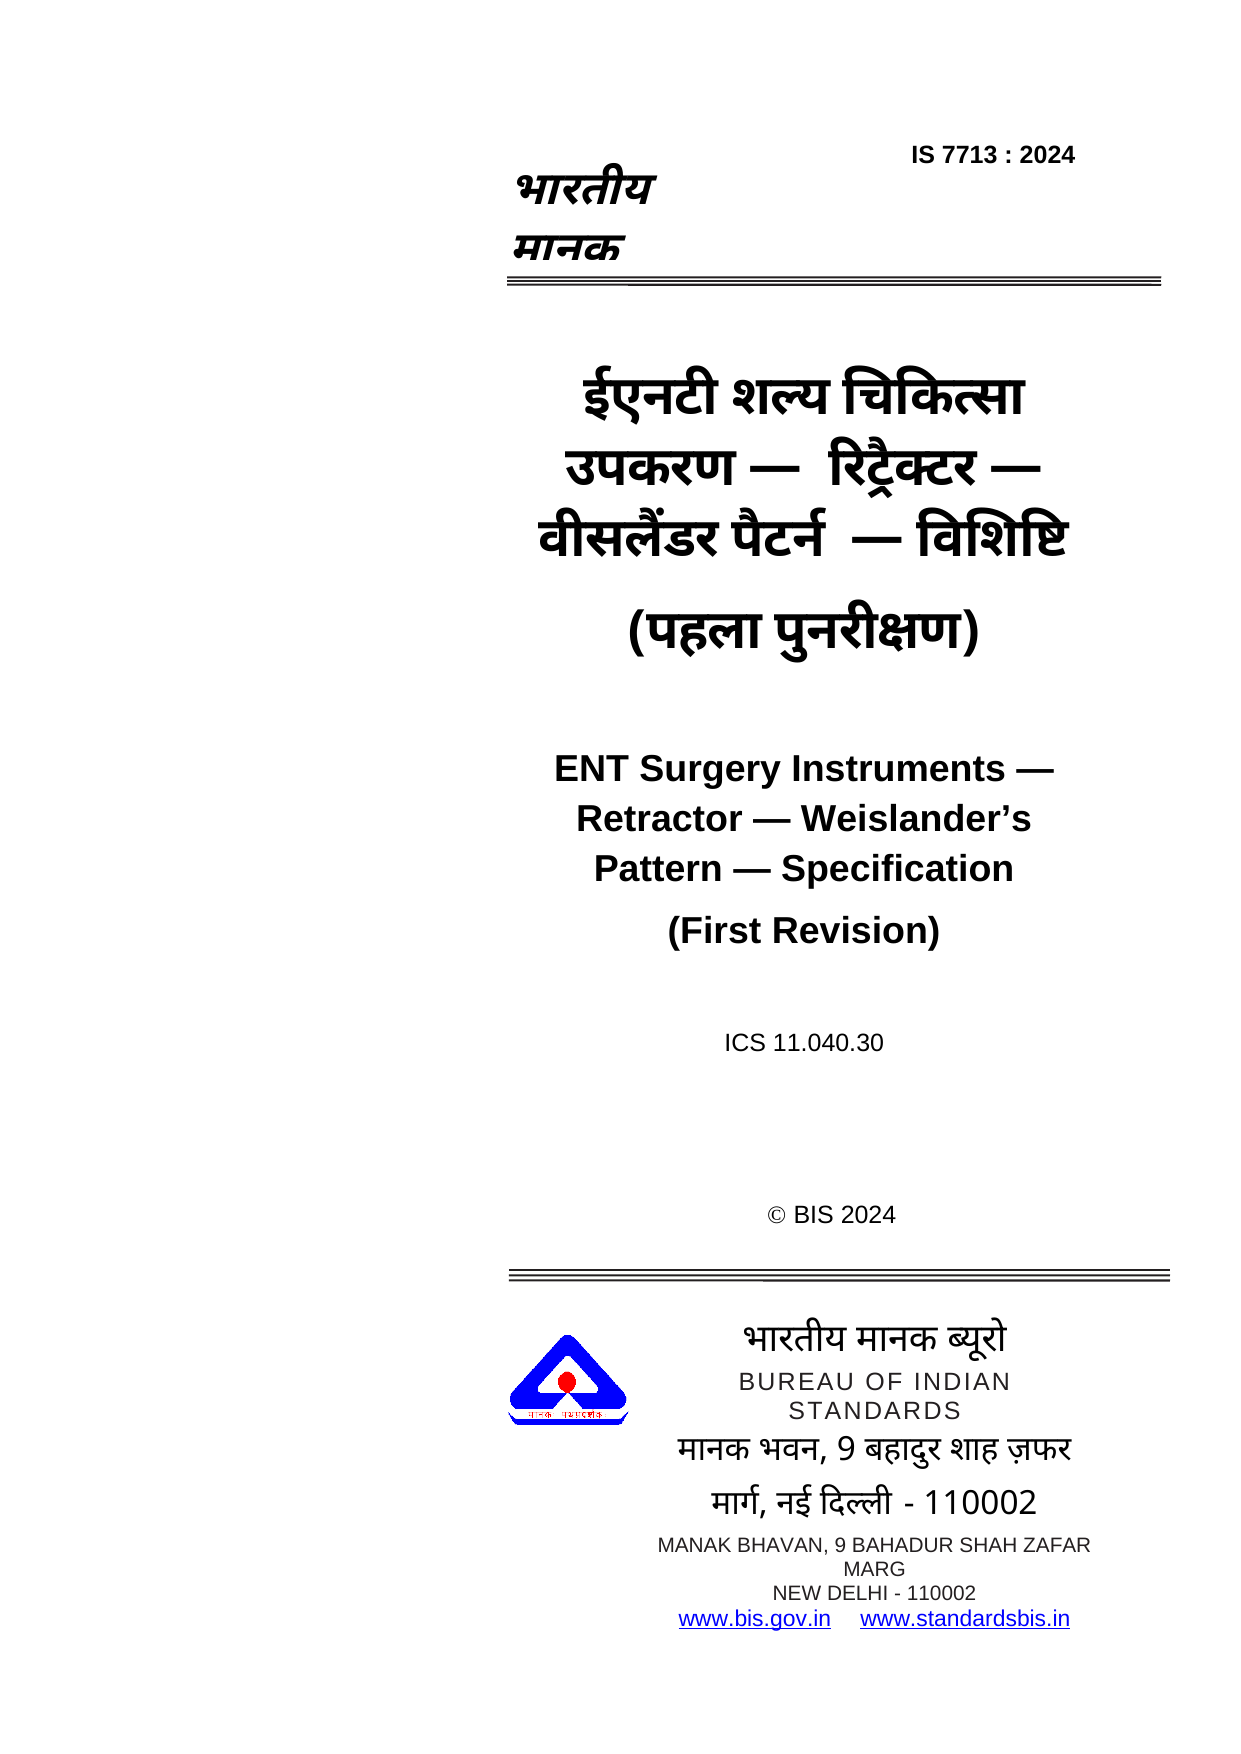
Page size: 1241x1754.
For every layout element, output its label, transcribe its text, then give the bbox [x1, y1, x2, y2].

text ENT Surgery Instruments — Retractor — Weislander’s Pattern — Specification [507, 747, 1101, 889]
text ईएनटी शल्य चिकित्सा उपकरण — रिट्रैक्टर — वीसलैंडर पैटर्न — विशिष्टि [507, 366, 1101, 578]
text मानक भवन, 9 बहादुर शाह ज़फर मार्ग, नई दिल्ली - 110002 [648, 1424, 1101, 1533]
text (पहला पुनरीक्षण) [507, 591, 1101, 671]
text www.bis.gov.in www.standardsbis.in [648, 1605, 1101, 1632]
text MANAK BHAVAN, 9 BAHADUR SHAH ZAFAR MARG [648, 1533, 1101, 1581]
text (First Revision) [507, 908, 1101, 951]
picture [506, 1328, 631, 1453]
text भारतीय मानक ब्यूरो [648, 1318, 1101, 1367]
text BIS 2024 [142, 1200, 1101, 1229]
text BUREAU OF INDIAN STANDARDS [648, 1367, 1101, 1424]
text ICS 11.040.30 [507, 1027, 1101, 1056]
text IS 7713 : 2024 [142, 139, 1101, 168]
text NEW DELHI - 110002 [648, 1581, 1101, 1605]
